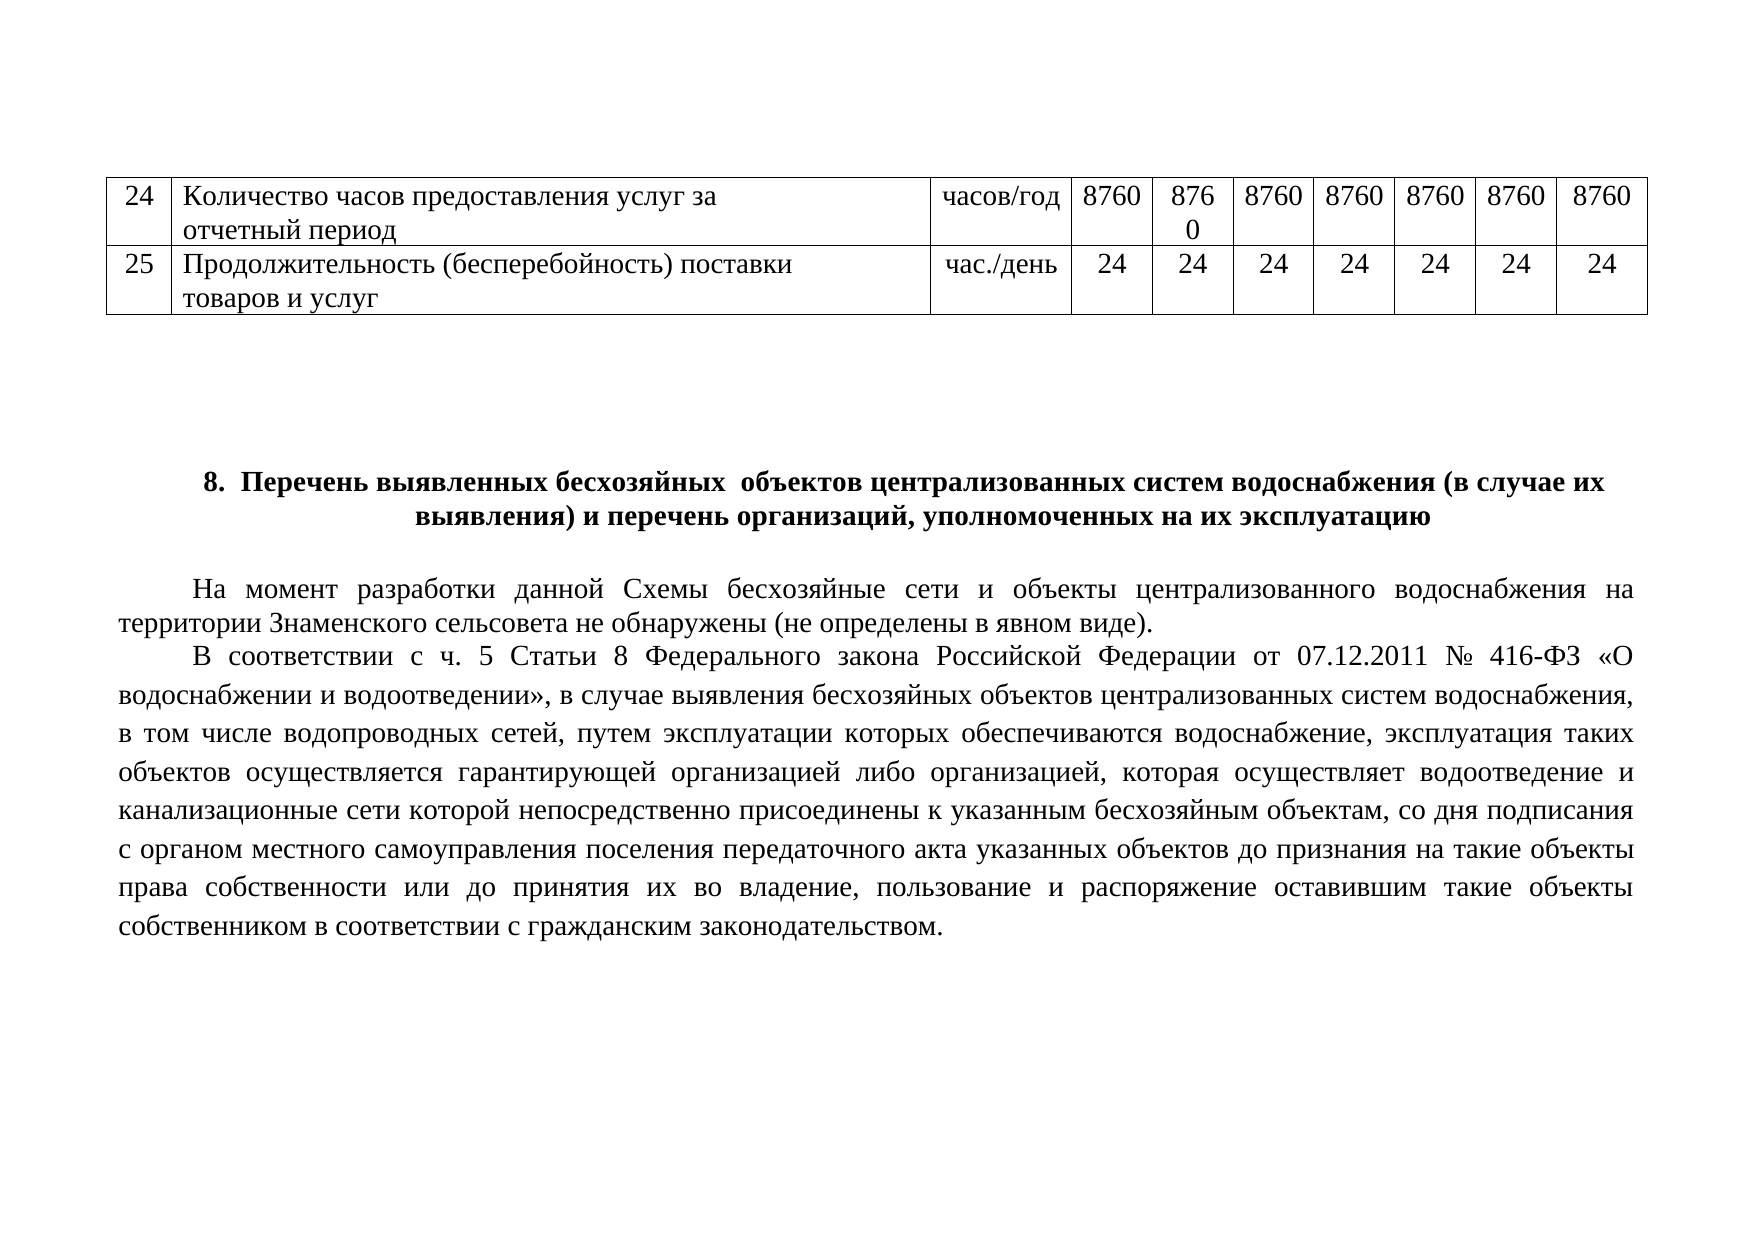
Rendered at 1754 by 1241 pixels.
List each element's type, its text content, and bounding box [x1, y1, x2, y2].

table_cell 8760 [1476, 178, 1556, 245]
table_cell 25 [107, 246, 171, 313]
table_cell 8760 [1072, 178, 1152, 245]
table_cell 24 [107, 178, 171, 245]
table_cell 24 [1153, 246, 1233, 313]
table_cell 8760 [1314, 178, 1394, 245]
table_cell 8760 [1557, 178, 1647, 245]
table_cell 24 [1314, 246, 1394, 313]
table_cell 24 [1234, 246, 1313, 313]
table_cell 24 [1395, 246, 1475, 313]
table_cell 8760 [1234, 178, 1313, 245]
table_cell 24 [1476, 246, 1556, 313]
table_cell часов/год [931, 178, 1071, 245]
table_cell 8760 [1395, 178, 1475, 245]
list Перечень выявленных бесхозяйных объектов централизованных систем водоснабжения (в случае их выявления) и перечень организаций, уполномоченных на их эксплуатацию [174, 464, 1636, 531]
text На момент разработки данной Схемы бесхозяйные сети и объекты централизованного водоснабжения на территории Знаменского сельсовета не обнаружены (не определены в явном виде). [118, 571, 1636, 638]
table_cell час./день [931, 246, 1071, 313]
table_cell 24 [1557, 246, 1647, 313]
table_cell Количество часов предоставления услуг за отчетный период [172, 178, 930, 245]
text В соответствии с ч. 5 Статьи 8 Федерального закона Российской Федерации от 07.12.2011 № 416-ФЗ «О водоснабжении и водоотведении», в случае выявления бесхозяйных объектов централизованных систем водоснабжения, в том числе водопроводных сетей, путем эксплуатации которых обеспечиваются водоснабжение, эксплуатация таких объектов осуществляется гарантирующей организацией либо организацией, которая осуществляет водоотведение и канализационные сети которой непосредственно присоединены к указанным бесхозяйным объектам, со дня подписания с органом местного самоуправления поселения передаточного акта указанных объектов до признания на такие объекты права собственности или до принятия их во владение, пользование и распоряжение оставившим такие объекты собственником в соответствии с гражданским законодательством. [118, 638, 1636, 942]
table_cell 24 [1072, 246, 1152, 313]
table_cell Продолжительность (бесперебойность) поставки товаров и услуг [172, 246, 930, 313]
table_cell 8760 [1153, 178, 1233, 245]
